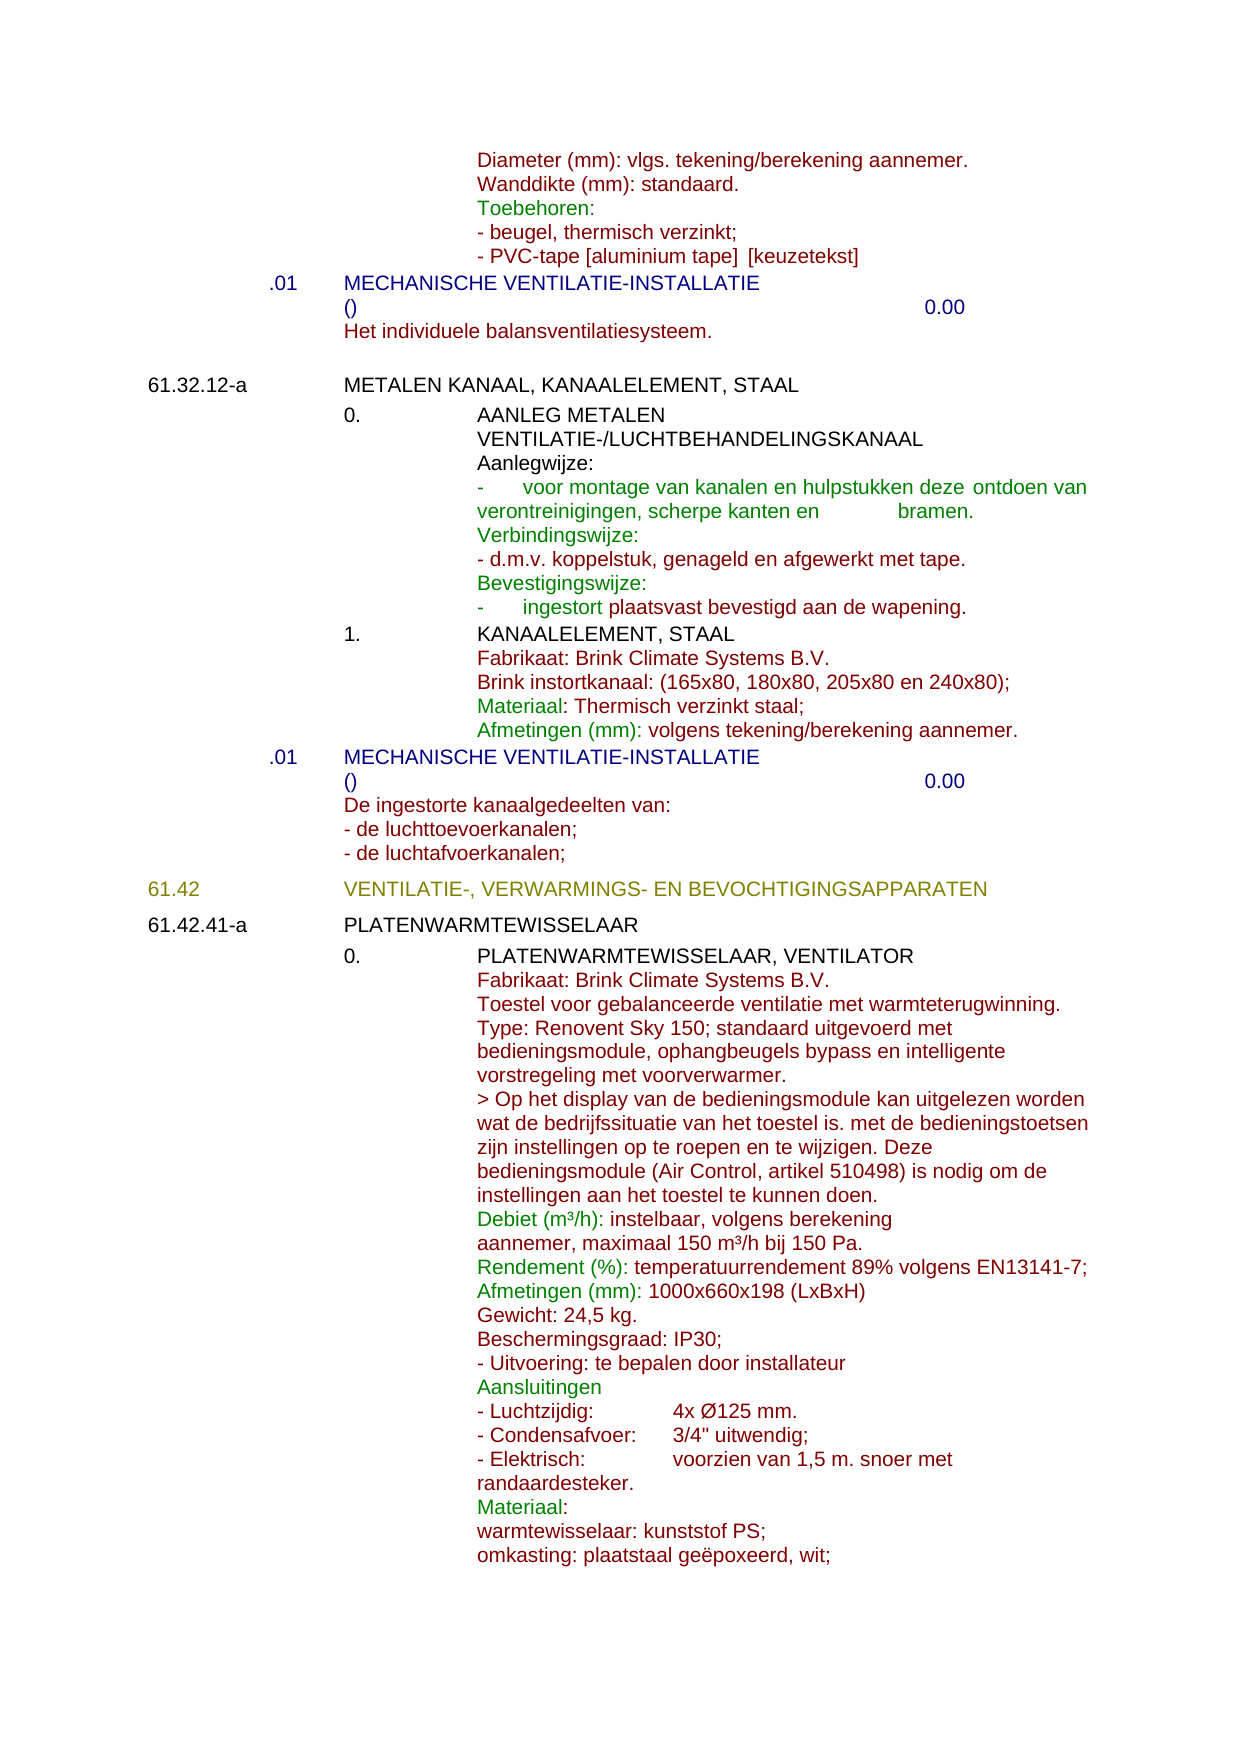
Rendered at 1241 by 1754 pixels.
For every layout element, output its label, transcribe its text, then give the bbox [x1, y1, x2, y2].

text 61.42.41-a PLATENWARMTEWISSELAAR [148, 913, 1093, 937]
text Afmetingen (mm): 1000x660x198 (LxBxH) [477, 1279, 1093, 1303]
text 0. AANLEG METALEN VENTILATIE-/LUCHTBEHANDELINGSKANAAL [343, 403, 1093, 451]
text Materiaal: [477, 1494, 1093, 1518]
text 1. KANAALELEMENT, STAAL [343, 622, 1093, 646]
text omkasting: plaatstaal geëpoxeerd, wit; [477, 1542, 1093, 1566]
text - ingestort plaatsvast bevestigd aan de wapening. [477, 594, 1093, 618]
text Brink instortkanaal: (165x80, 180x80, 205x80 en 240x80); [477, 669, 1093, 693]
text > Op het display van de bedieningsmodule kan uitgelezen worden wat de bedrijfssituatie van het toestel is. met de bedieningstoetsen zijn instellingen op te roepen en te wijzigen. Deze bedieningsmodule (Air Control, artikel 510498) is nodig om de instellingen aan het toestel te kunnen doen. [477, 1087, 1093, 1207]
text Aansluitingen [477, 1375, 1093, 1399]
text aannemer, maximaal 150 m³/h bij 150 Pa. [477, 1231, 1093, 1255]
text De ingestorte kanaalgedeelten van: [343, 792, 1093, 816]
text - de luchttoevoerkanalen; [343, 816, 1093, 840]
text - Luchtzijdig: 4x Ø125 mm. [477, 1399, 1093, 1423]
text Rendement (%): temperatuurrendement 89% volgens EN13141-7; [477, 1255, 1093, 1279]
text - d.m.v. koppelstuk, genageld en afgewerkt met tape. [477, 547, 1093, 571]
text 61.42 VENTILATIE-, VERWARMINGS- EN BEVOCHTIGINGSAPPARATEN [148, 877, 1093, 901]
text Het individuele balansventilatiesysteem. [343, 318, 1093, 342]
text .01 MECHANISCHE VENTILATIE-INSTALLATIE [268, 744, 1093, 768]
text Fabrikaat: Brink Climate Systems B.V. [477, 646, 1093, 669]
text warmtewisselaar: kunststof PS; [477, 1518, 1093, 1542]
text - beugel, thermisch verzinkt; [477, 219, 1093, 243]
text - Uitvoering: te bepalen door installateur [477, 1351, 1093, 1375]
text - de luchtafvoerkanalen; [343, 840, 1093, 864]
text Toestel voor gebalanceerde ventilatie met warmteterugwinning. [477, 991, 1093, 1015]
text Fabrikaat: Brink Climate Systems B.V. [477, 967, 1093, 991]
text - voor montage van kanalen en hulpstukken deze ontdoen van verontreinigingen, scherpe kanten en bramen. [477, 475, 1093, 523]
text () 0.00 [343, 294, 1093, 318]
text 0. PLATENWARMTEWISSELAAR, VENTILATOR [343, 943, 1093, 967]
text Toebehoren: [477, 196, 1093, 219]
text Afmetingen (mm): volgens tekening/berekening aannemer. [477, 717, 1093, 741]
text Beschermingsgraad: IP30; [477, 1327, 1093, 1351]
text () 0.00 [343, 768, 1093, 792]
text Materiaal: Thermisch verzinkt staal; [477, 693, 1093, 717]
text Type: Renovent Sky 150; standaard uitgevoerd met bedieningsmodule, ophangbeugels bypass en intelligente vorstregeling met voorverwarmer. [477, 1015, 1093, 1087]
text - PVC-tape [aluminium tape] [keuzetekst] [477, 243, 1093, 267]
text Bevestigingswijze: [477, 571, 1093, 594]
text - Elektrisch: voorzien van 1,5 m. snoer met randaardesteker. [477, 1447, 1093, 1494]
text Diameter (mm): vlgs. tekening/berekening aannemer. [477, 148, 1093, 172]
text Debiet (m³/h): instelbaar, volgens berekening [477, 1207, 1093, 1231]
text Verbindingswijze: [477, 523, 1093, 547]
text Aanlegwijze: [477, 451, 1093, 475]
text - Condensafvoer: 3/4" uitwendig; [477, 1423, 1093, 1447]
text Gewicht: 24,5 kg. [477, 1303, 1093, 1327]
text 61.32.12-a METALEN KANAAL, KANAALELEMENT, STAAL [148, 373, 1093, 397]
text .01 MECHANISCHE VENTILATIE-INSTALLATIE [268, 271, 1093, 294]
text Wanddikte (mm): standaard. [477, 172, 1093, 196]
